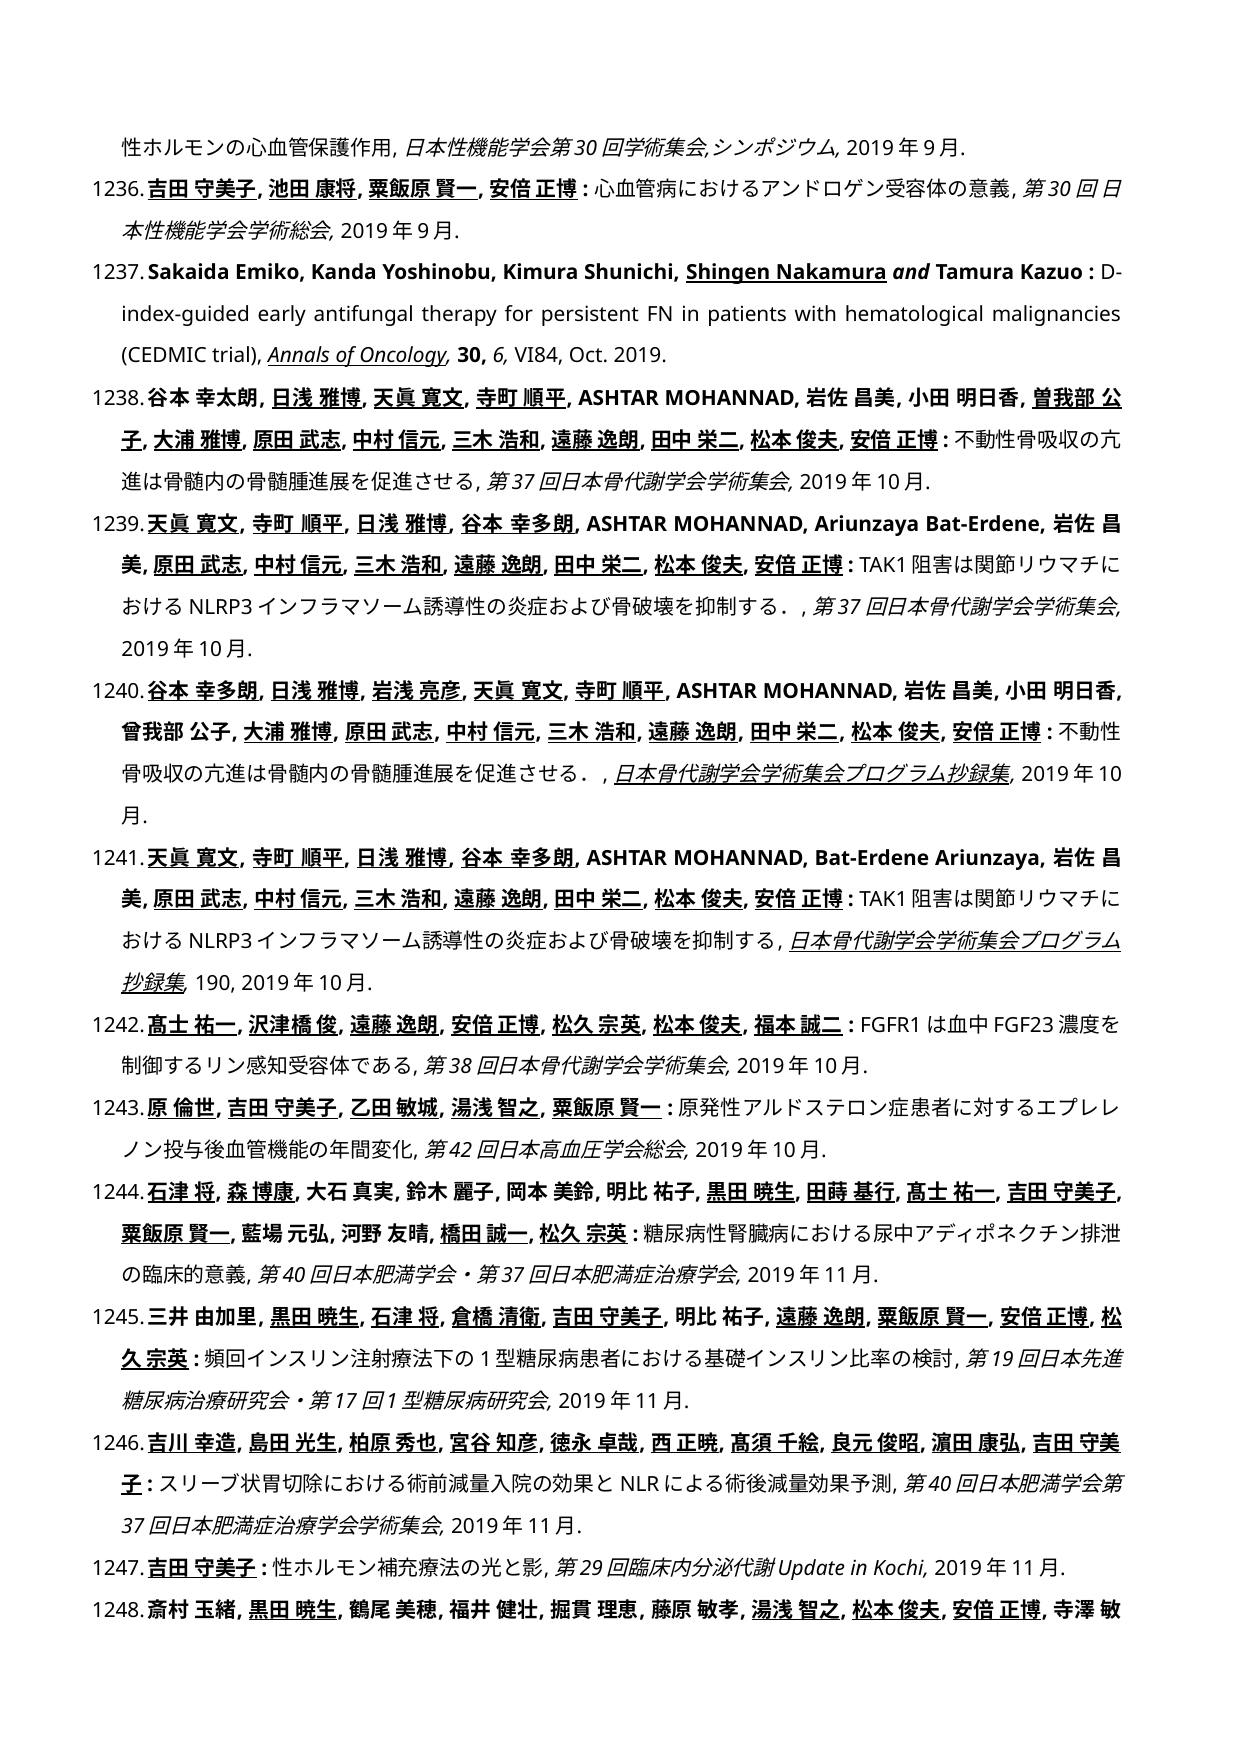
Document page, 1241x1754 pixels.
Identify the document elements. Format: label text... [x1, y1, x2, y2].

list Sakaida Emiko, Kanda Yoshinobu, Kimura Shunichi, Shingen Nakamura and Tamura Kazuo : D-index-guided early antifungal therapy for persistent FN in patients with hematological malignancies (CEDMIC trial), Annals of Oncology, 30, 6, VI84, Oct. 2019. [92, 250, 1122, 376]
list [92, 1587, 1122, 1629]
list 石津 将, 森 博康, 大石 真実, 鈴木 麗子, 岡本 美鈴, 明比 祐子, 黒田 暁生, 田蒔 基行, 髙士 祐一, 吉田 守美子, 粟飯原 賢一, 藍場 元弘, 河野 友晴, 橋田 誠一, 松久 宗英 : 糖尿病性腎臓病における尿中アディポネクチン排泄の臨床的意義, 第40回日本肥満学会・第37回日本肥満症治療学会, 2019年11月. [92, 1169, 1122, 1295]
list 原 倫世, 吉田 守美子, 乙田 敏城, 湯浅 智之, 粟飯原 賢一 : 原発性アルドステロン症患者に対するエプレレノン投与後血管機能の年間変化, 第42回日本高血圧学会総会, 2019年10月. [92, 1086, 1122, 1169]
list 天眞 寛文, 寺町 順平, 日浅 雅博, 谷本 幸多朗, ASHTAR MOHANNAD, Bat-Erdene Ariunzaya, 岩佐 昌美, 原田 武志, 中村 信元, 三木 浩和, 遠藤 逸朗, 田中 栄二, 松本 俊夫, 安倍 正博 : TAK1阻害は関節リウマチにおけるNLRP3インフラマソーム誘導性の炎症および骨破壊を抑制する, 日本骨代謝学会学術集会プログラム抄録集, 190, 2019年10月. [92, 835, 1122, 1002]
list 三井 由加里, 黒田 暁生, 石津 将, 倉橋 清衛, 吉田 守美子, 明比 祐子, 遠藤 逸朗, 粟飯原 賢一, 安倍 正博, 松久 宗英 : 頻回インスリン注射療法下の1型糖尿病患者における基礎インスリン比率の検討, 第19回日本先進糖尿病治療研究会・第17回1型糖尿病研究会, 2019年11月. [92, 1295, 1122, 1420]
list 髙士 祐一, 沢津橋 俊, 遠藤 逸朗, 安倍 正博, 松久 宗英, 松本 俊夫, 福本 誠二 : FGFR1は血中FGF23濃度を制御するリン感知受容体である, 第38回日本骨代謝学会学術集会, 2019年10月. [92, 1002, 1122, 1086]
list 吉田 守美子 : 性ホルモン補充療法の光と影, 第29回臨床内分泌代謝Update in Kochi, 2019年11月. [92, 1545, 1122, 1587]
list 吉田 守美子, 池田 康将, 粟飯原 賢一, 安倍 正博 : 心血管病におけるアンドロゲン受容体の意義, 第30回 日本性機能学会学術総会, 2019年9月. [92, 167, 1122, 250]
list 吉川 幸造, 島田 光生, 柏原 秀也, 宮谷 知彦, 徳永 卓哉, 西 正暁, 髙須 千絵, 良元 俊昭, 濵田 康弘, 吉田 守美子 : スリーブ状胃切除における術前減量入院の効果とNLRによる術後減量効果予測, 第40回日本肥満学会第37回日本肥満症治療学会学術集会, 2019年11月. [92, 1420, 1122, 1545]
list 谷本 幸多朗, 日浅 雅博, 岩浅 亮彦, 天眞 寛文, 寺町 順平, ASHTAR MOHANNAD, 岩佐 昌美, 小田 明日香, 曾我部 公子, 大浦 雅博, 原田 武志, 中村 信元, 三木 浩和, 遠藤 逸朗, 田中 栄二, 松本 俊夫, 安倍 正博 : 不動性骨吸収の亢進は骨髄内の骨髄腫進展を促進させる．, 日本骨代謝学会学術集会プログラム抄録集, 2019年10月. [92, 668, 1122, 835]
list 谷本 幸太朗, 日浅 雅博, 天眞 寛文, 寺町 順平, ASHTAR MOHANNAD, 岩佐 昌美, 小田 明日香, 曽我部 公子, 大浦 雅博, 原田 武志, 中村 信元, 三木 浩和, 遠藤 逸朗, 田中 栄二, 松本 俊夫, 安倍 正博 : 不動性骨吸収の亢進は骨髄内の骨髄腫進展を促進させる, 第37回日本骨代謝学会学術集会, 2019年10月. [92, 376, 1122, 501]
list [92, 125, 1122, 167]
list 天眞 寛文, 寺町 順平, 日浅 雅博, 谷本 幸多朗, ASHTAR MOHANNAD, Ariunzaya Bat-Erdene, 岩佐 昌美, 原田 武志, 中村 信元, 三木 浩和, 遠藤 逸朗, 田中 栄二, 松本 俊夫, 安倍 正博 : TAK1阻害は関節リウマチにおけるNLRP3インフラマソーム誘導性の炎症および骨破壊を抑制する．, 第37回日本骨代謝学会学術集会, 2019年10月. [92, 501, 1122, 668]
